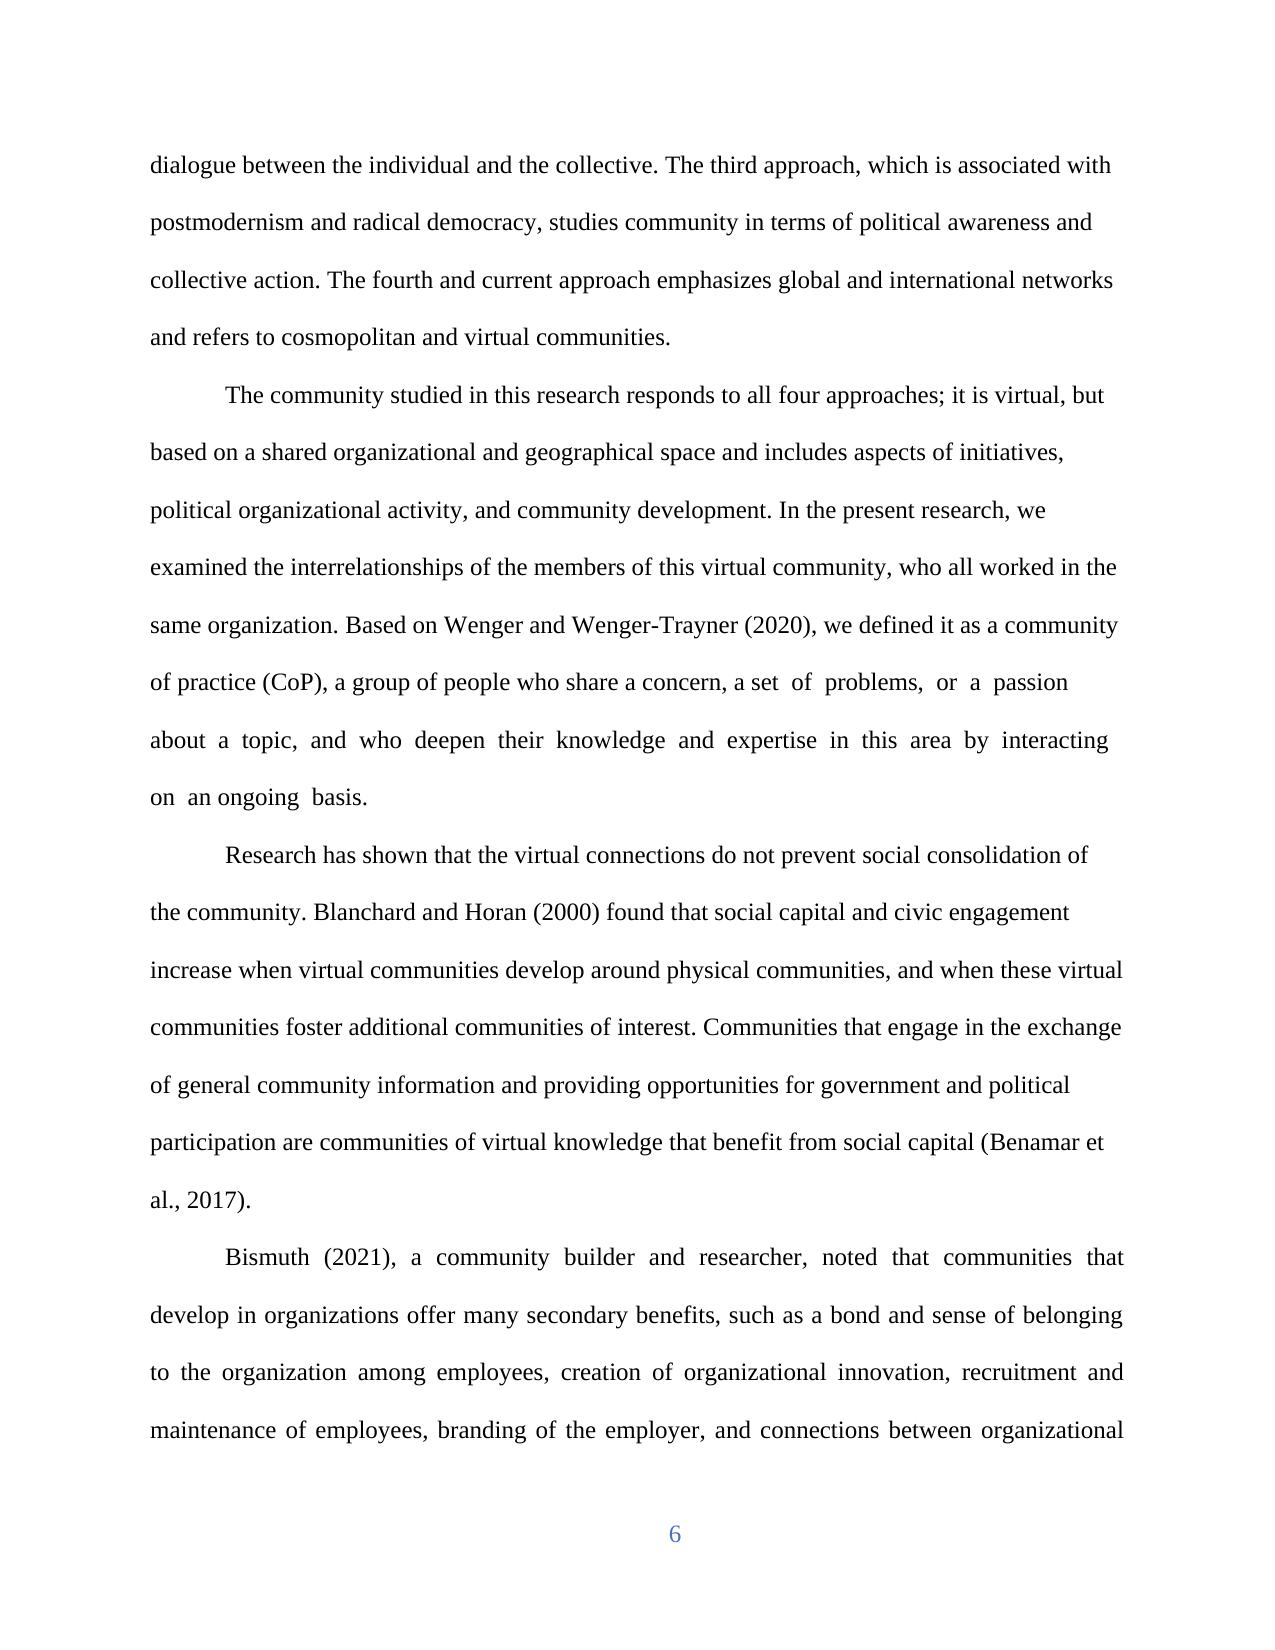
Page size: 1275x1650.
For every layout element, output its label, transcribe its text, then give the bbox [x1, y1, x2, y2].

text The community studied in this research responds to all four approaches; it is virtual, but based on a shared organizational and geographical space and includes aspects of initiatives, political organizational activity, and community development. In the present research, we examined the interrelationships of the members of this virtual community, who all worked in the same organization. Based on Wenger and Wenger-Trayner (2020), we defined it as a community of practice (CoP), a group of people who share a concern, a set of problems, or a passion about a topic, and who deepen their knowledge and expertise in this area by interacting on an ongoing basis. [150, 380, 1125, 811]
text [150, 1242, 1125, 1444]
text Research has shown that the virtual connections do not prevent social consolidation of the community. Blanchard and Horan (2000) found that social capital and civic engagement increase when virtual communities develop around physical communities, and when these virtual communities foster additional communities of interest. Communities that engage in the exchange of general community information and providing opportunities for government and political participation are communities of virtual knowledge that benefit from social capital (Benamar et al., 2017). [150, 840, 1125, 1214]
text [150, 150, 1125, 351]
